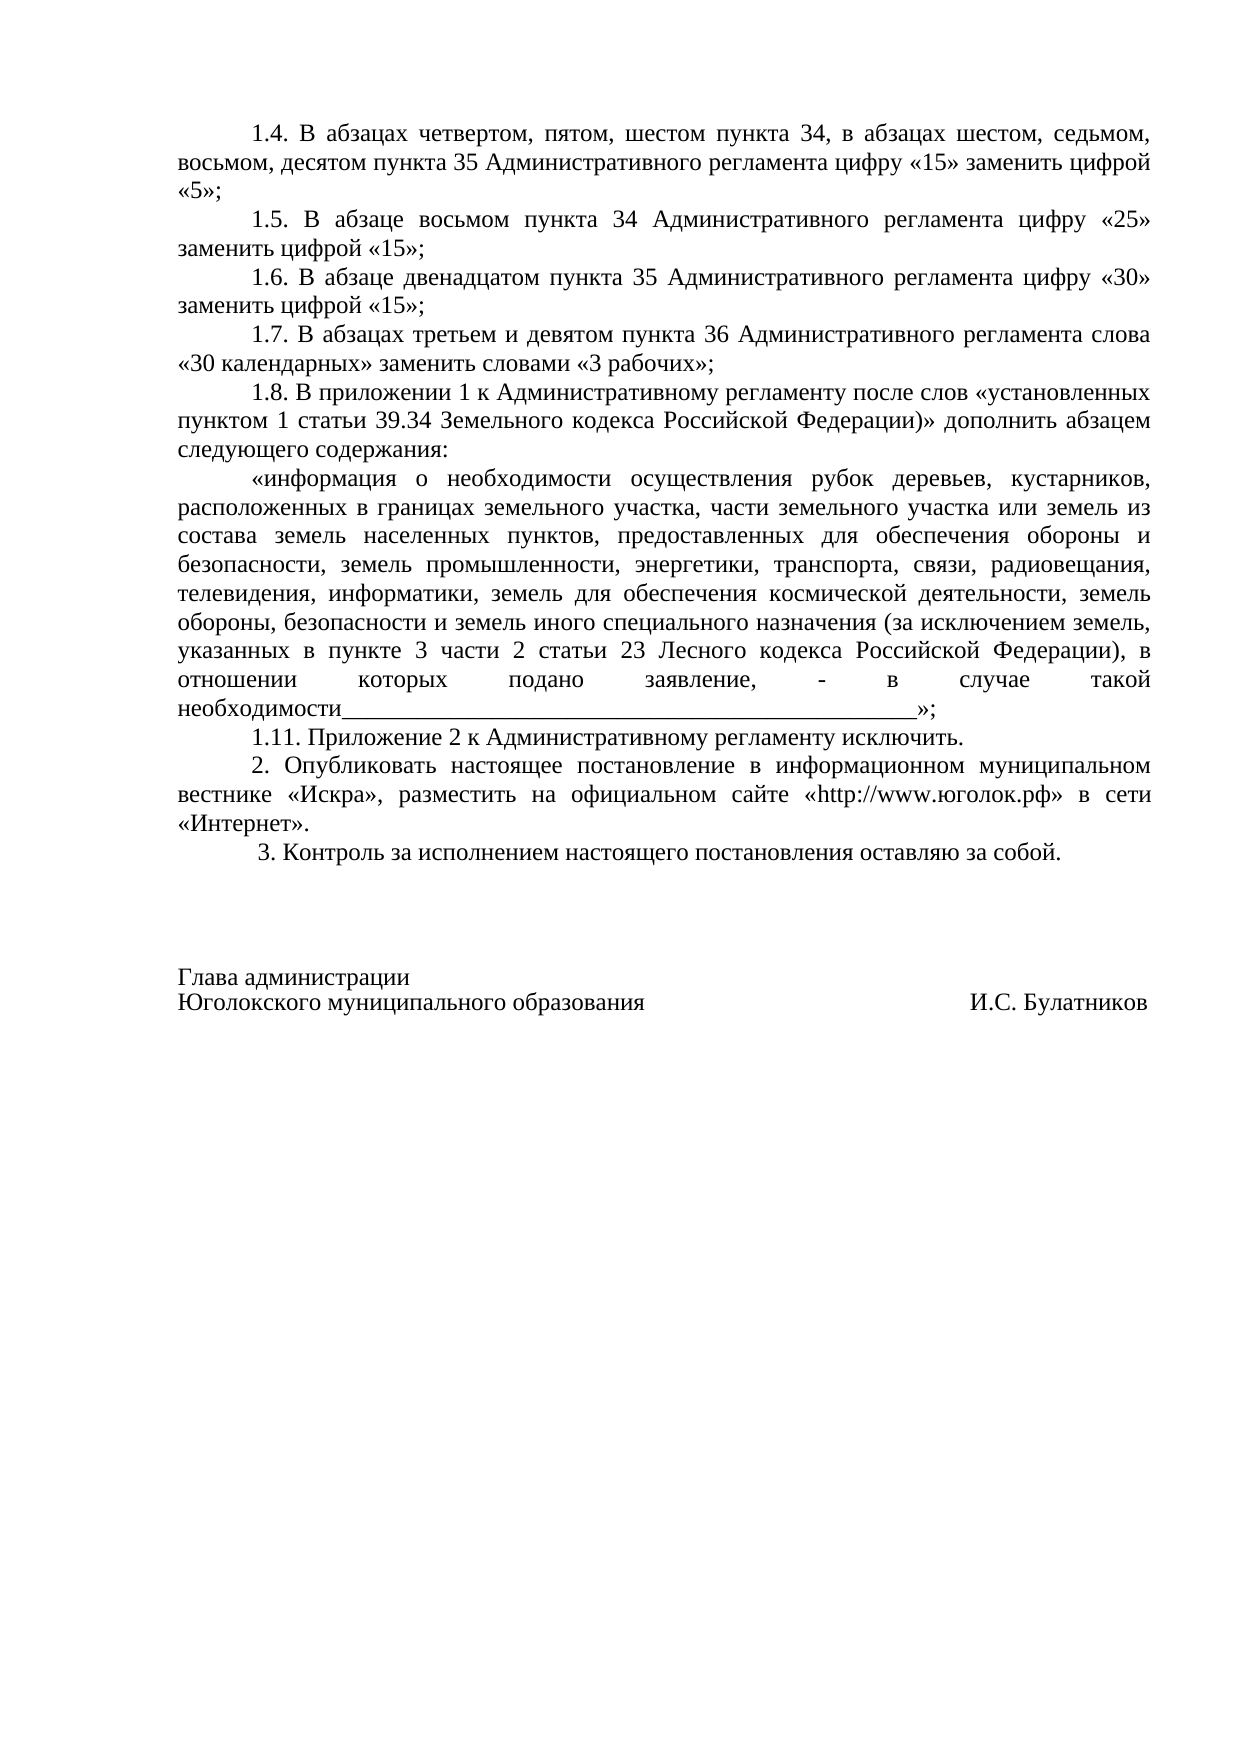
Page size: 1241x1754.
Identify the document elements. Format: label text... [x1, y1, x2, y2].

text Глава администрации [177, 966, 1152, 991]
text 3. Контроль за исполнением настоящего постановления оставляю за собой. [177, 837, 1152, 866]
list 1.4. В абзацах четвертом, пятом, шестом пункта 34, в абзацах шестом, седьмом, восьмом, десятом пункта 35 Административного регламента цифру «15» заменить цифрой «5»; [177, 118, 1152, 204]
text Юголокского муниципального образования И.С. Булатников [177, 991, 1152, 1016]
list 1.6. В абзаце двенадцатом пункта 35 Административного регламента цифру «30» заменить цифрой «15»; [177, 262, 1152, 319]
list 1.11. Приложение 2 к Административному регламенту исключить. [177, 722, 1152, 751]
list 2. Опубликовать настоящее постановление в информационном муниципальном вестнике «Искра», разместить на официальном сайте «http://www.юголок.рф» в сети «Интернет». [177, 751, 1152, 837]
list 1.8. В приложении 1 к Административному регламенту после слов «установленных пунктом 1 статьи 39.34 Земельного кодекса Российской Федерации)» дополнить абзацем следующего содержания: [177, 377, 1152, 463]
list «информация о необходимости осуществления рубок деревьев, кустарников, расположенных в границах земельного участка, части земельного участка или земель из состава земель населенных пунктов, предоставленных для обеспечения обороны и безопасности, земель промышленности, энергетики, транспорта, связи, радиовещания, телевидения, информатики, земель для обеспечения космической деятельности, земель обороны, безопасности и земель иного специального назначения (за исключением земель, указанных в пункте 3 части 2 статьи 23 Лесного кодекса Российской Федерации), в отношении которых подано заявление, - в случае такой необходимости______________________________________________»; [177, 463, 1152, 722]
list 1.5. В абзаце восьмом пункта 34 Административного регламента цифру «25» заменить цифрой «15»; [177, 204, 1152, 262]
list 1.7. В абзацах третьем и девятом пункта 36 Административного регламента слова «30 календарных» заменить словами «3 рабочих»; [177, 319, 1152, 377]
